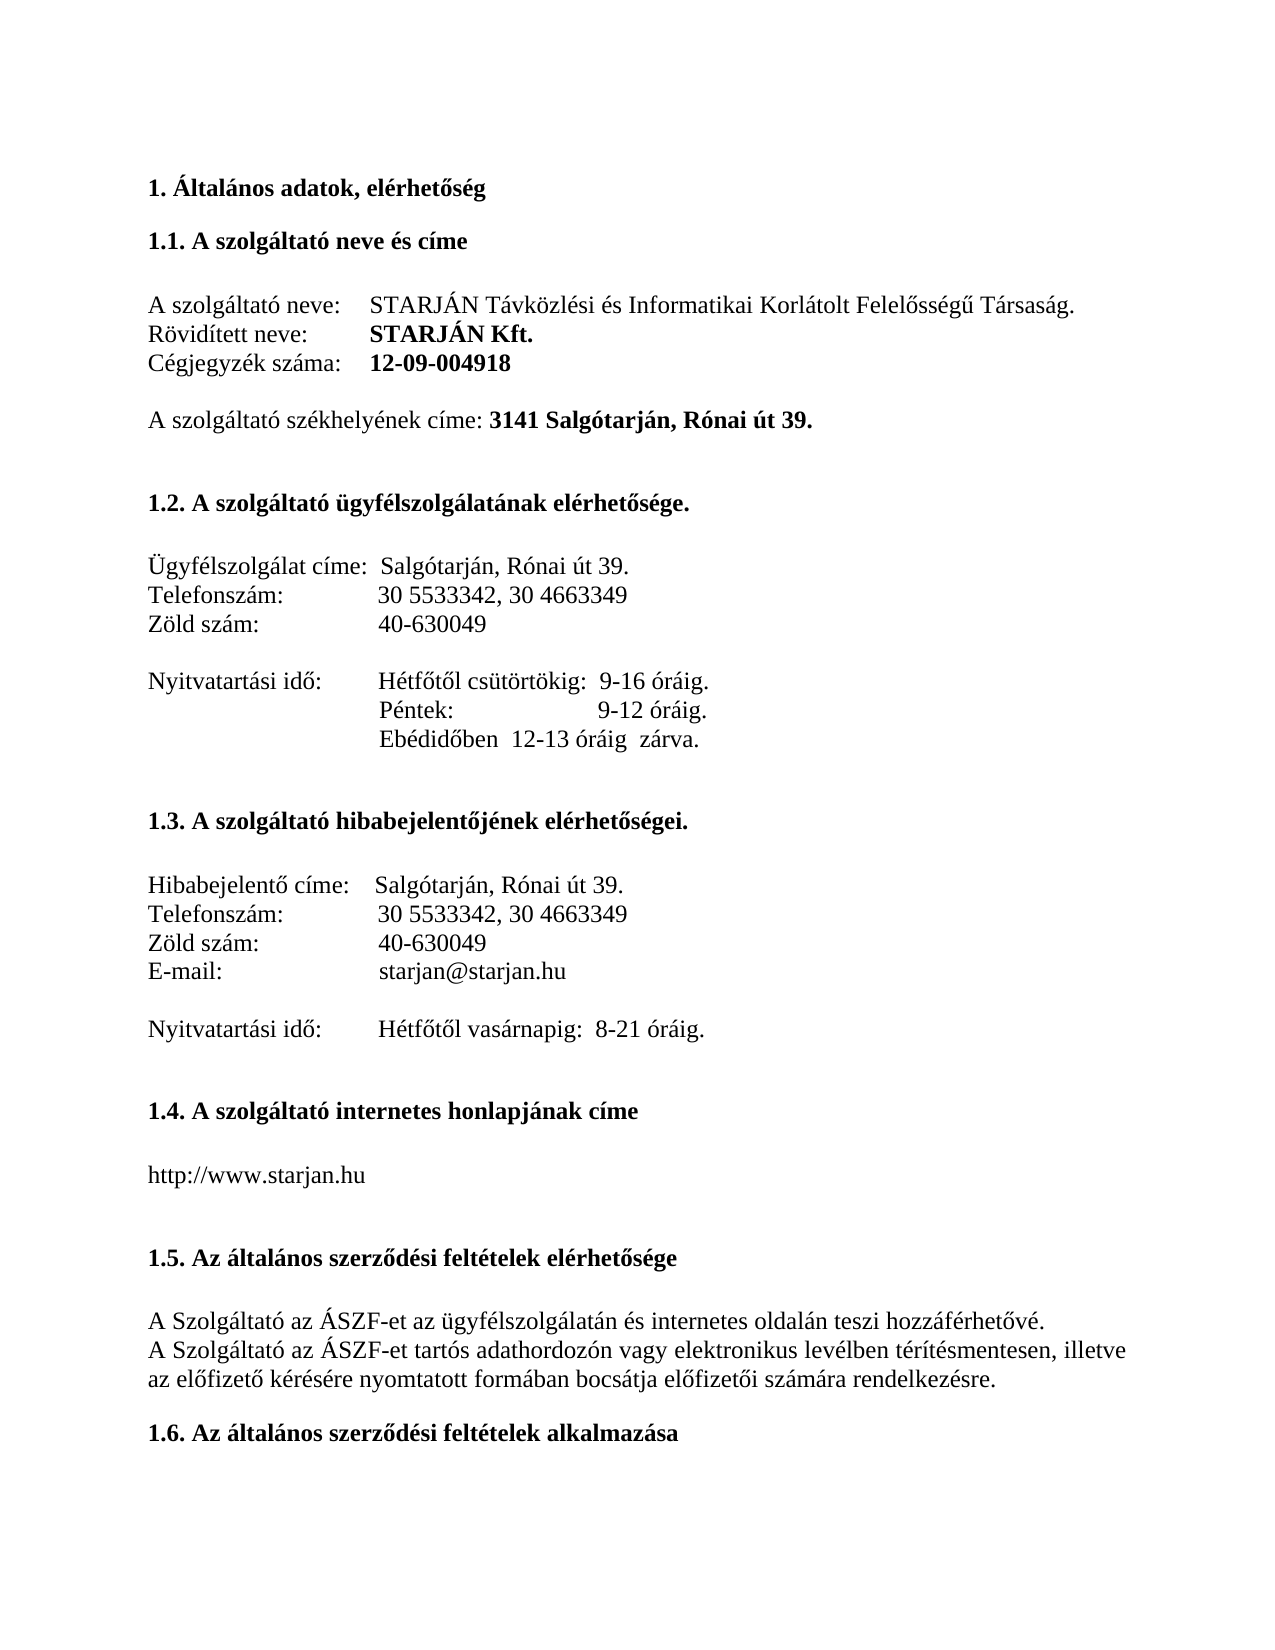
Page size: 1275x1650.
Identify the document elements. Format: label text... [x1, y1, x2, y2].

subtitle 1.4. A szolgáltató internetes honlapjának címe [148, 1096, 1127, 1125]
text Péntek: 9-12 óráig. [148, 695, 1127, 724]
text Zöld szám: 40-630049 [148, 609, 1127, 638]
text Ebédidőben 12-13 óráig zárva. [148, 724, 1127, 753]
text Nyitvatartási idő: Hétfőtől vasárnapig: 8-21 óráig. [148, 1014, 1127, 1043]
text Rövidített neve: STARJÁN Kft. [148, 319, 1127, 348]
text A szolgáltató neve: STARJÁN Távközlési és Informatikai Korlátolt Felelősségű Társaság. [148, 290, 1127, 319]
text E-mail: starjan@starjan.hu [148, 956, 1127, 985]
text Hibabejelentő címe: Salgótarján, Rónai út 39. [148, 870, 1127, 899]
text Telefonszám: 30 5533342, 30 4663349 [148, 899, 1127, 928]
text Zöld szám: 40-630049 [148, 928, 1127, 956]
text Nyitvatartási idő: Hétfőtől csütörtökig: 9-16 óráig. [148, 666, 1127, 695]
subtitle 1.6. Az általános szerződési feltételek alkalmazása [148, 1418, 1127, 1446]
subtitle 1.1. A szolgáltató neve és címe [148, 226, 1127, 255]
text Cégjegyzék száma: 12-09-004918 [148, 348, 1127, 376]
text A szolgáltató székhelyének címe: 3141 Salgótarján, Rónai út 39. [148, 405, 1127, 434]
subtitle 1.5. Az általános szerződési feltételek elérhetősége [148, 1243, 1127, 1271]
subtitle 1. Általános adatok, elérhetőség [148, 173, 1127, 201]
subtitle 1.2. A szolgáltató ügyfélszolgálatának elérhetősége. [148, 488, 1127, 516]
text A Szolgáltató az ÁSZF-et az ügyfélszolgálatán és internetes oldalán teszi hozzáférhetővé. [148, 1306, 1127, 1335]
subtitle 1.3. A szolgáltató hibabejelentőjének elérhetőségei. [148, 806, 1127, 835]
text Telefonszám: 30 5533342, 30 4663349 [148, 580, 1127, 609]
text A Szolgáltató az ÁSZF-et tartós adathordozón vagy elektronikus levélben térítésmentesen, illetve az előfizető kérésére nyomtatott formában bocsátja előfizetői számára rendelkezésre. [148, 1335, 1127, 1393]
text Ügyfélszolgálat címe: Salgótarján, Rónai út 39. [148, 551, 1127, 580]
text http://www.starjan.hu [148, 1160, 1127, 1189]
